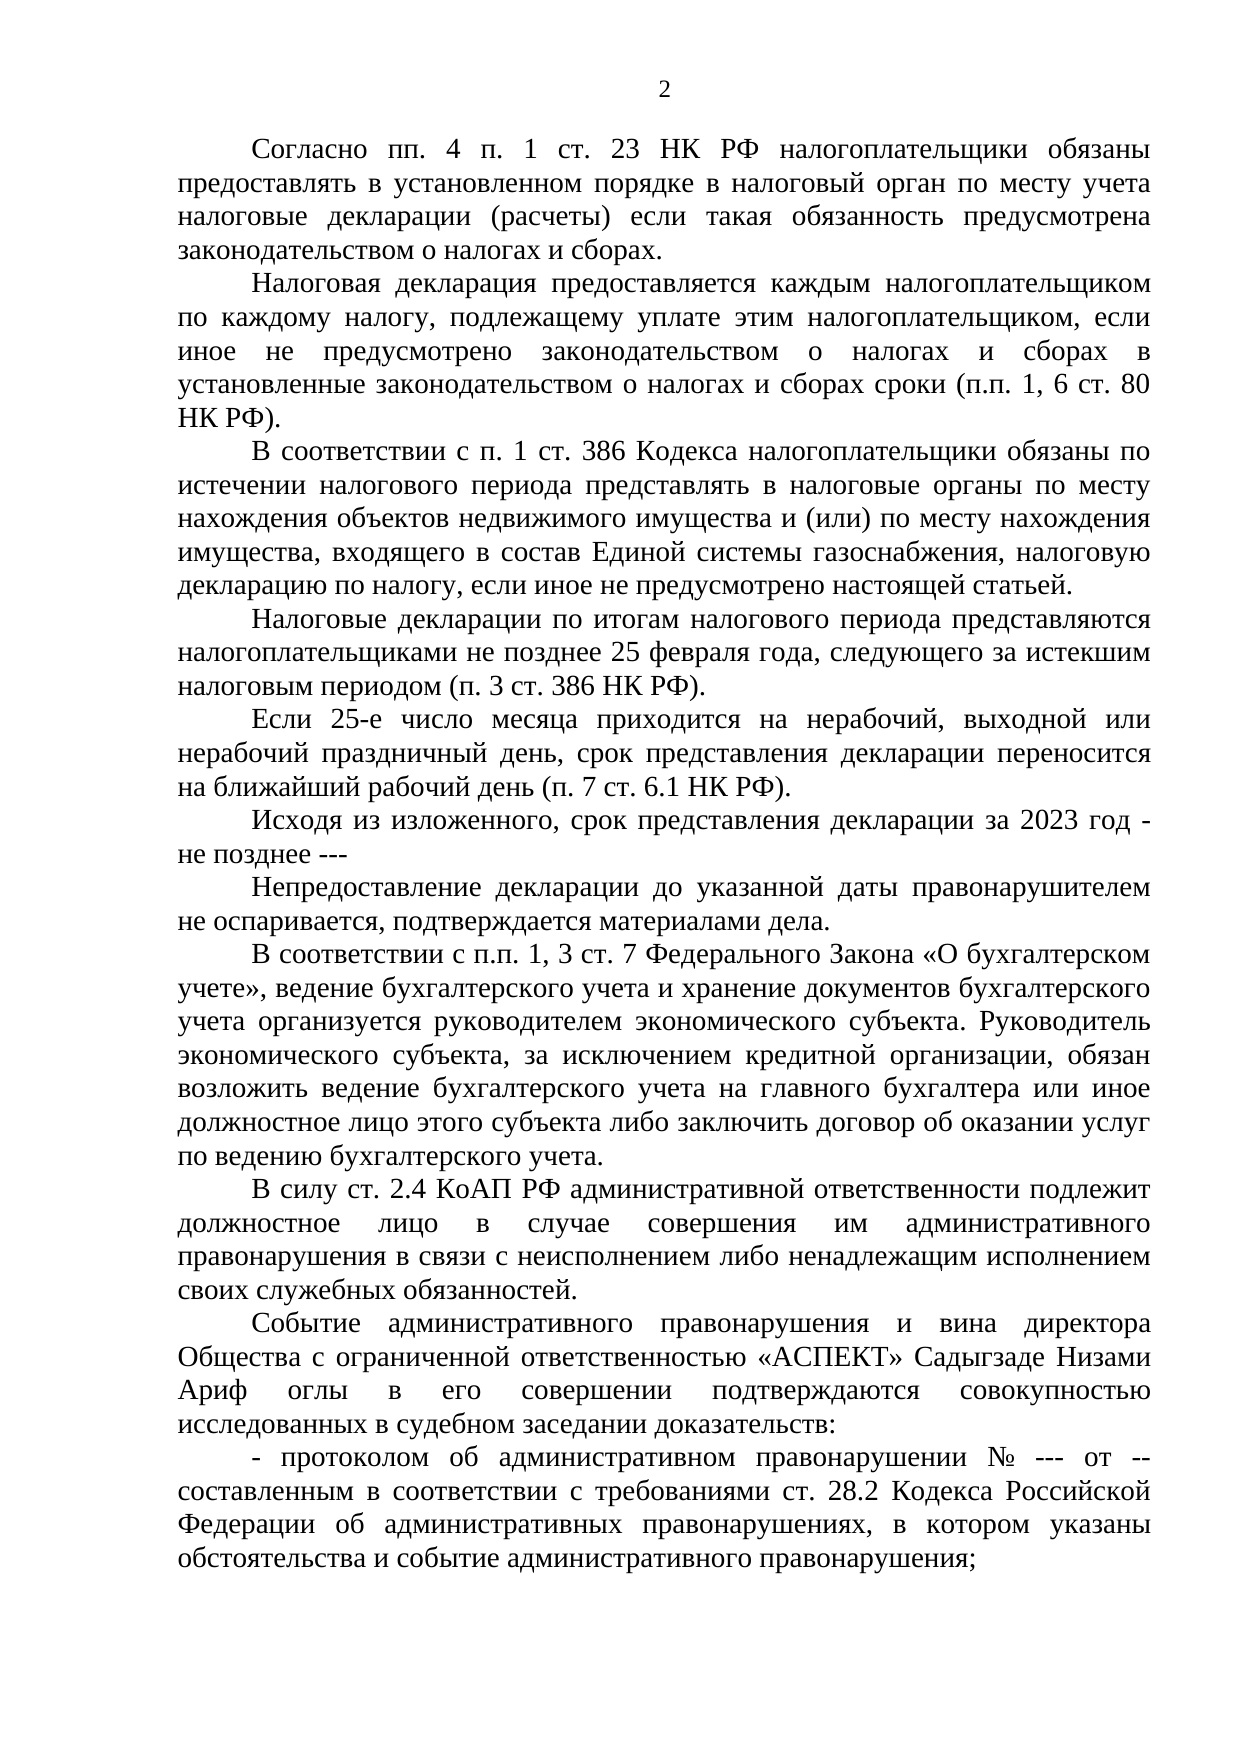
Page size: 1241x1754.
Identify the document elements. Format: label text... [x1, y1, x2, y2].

text - протоколом об административном правонарушении № --- от -- составленным в соответствии с требованиями ст. 28.2 Кодекса Российской Федерации об административных правонарушениях, в котором указаны обстоятельства и событие административного правонарушения; [177, 1439, 1152, 1574]
text Если 25-е число месяца приходится на нерабочий, выходной или нерабочий праздничный день, срок представления декларации переносится на ближайший рабочий день (п. 7 ст. 6.1 НК РФ). [177, 702, 1152, 802]
text Непредоставление декларации до указанной даты правонарушителем не оспаривается, подтверждается материалами дела. [177, 869, 1152, 936]
text Согласно пп. 4 п. 1 ст. 23 НК РФ налогоплательщики обязаны предоставлять в установленном порядке в налоговый орган по месту учета налоговые декларации (расчеты) если такая обязанность предусмотрена законодательством о налогах и сборах. [177, 131, 1152, 266]
text В соответствии с п.п. 1, 3 ст. 7 Федерального Закона «О бухгалтерском учете», ведение бухгалтерского учета и хранение документов бухгалтерского учета организуется руководителем экономического субъекта. Руководитель экономического субъекта, за исключением кредитной организации, обязан возложить ведение бухгалтерского учета на главного бухгалтера или иное должностное лицо этого субъекта либо заключить договор об оказании услуг по ведению бухгалтерского учета. [177, 936, 1152, 1171]
text Налоговая декларация предоставляется каждым налогоплательщиком по каждому налогу, подлежащему уплате этим налогоплательщиком, если иное не предусмотрено законодательством о налогах и сборах в установленные законодательством о налогах и сборах сроки (п.п. 1, 6 ст. 80 НК РФ). [177, 266, 1152, 433]
text Исходя из изложенного, срок представления декларации за 2023 год - не позднее --- [177, 802, 1152, 869]
text В силу ст. 2.4 КоАП РФ административной ответственности подлежит должностное лицо в случае совершения им административного правонарушения в связи с неисполнением либо ненадлежащим исполнением своих служебных обязанностей. [177, 1171, 1152, 1305]
text Налоговые декларации по итогам налогового периода представляются налогоплательщиками не позднее 25 февраля года, следующего за истекшим налоговым периодом (п. 3 ст. 386 НК РФ). [177, 601, 1152, 702]
text В соответствии с п. 1 ст. 386 Кодекса налогоплательщики обязаны по истечении налогового периода представлять в налоговые органы по месту нахождения объектов недвижимого имущества и (или) по месту нахождения имущества, входящего в состав Единой системы газоснабжения, налоговую декларацию по налогу, если иное не предусмотрено настоящей статьей. [177, 433, 1152, 601]
text Событие административного правонарушения и вина директора Общества с ограниченной ответственностью «АСПЕКТ» Садыгзаде Низами Ариф оглы в его совершении подтверждаются совокупностью исследованных в судебном заседании доказательств: [177, 1305, 1152, 1439]
